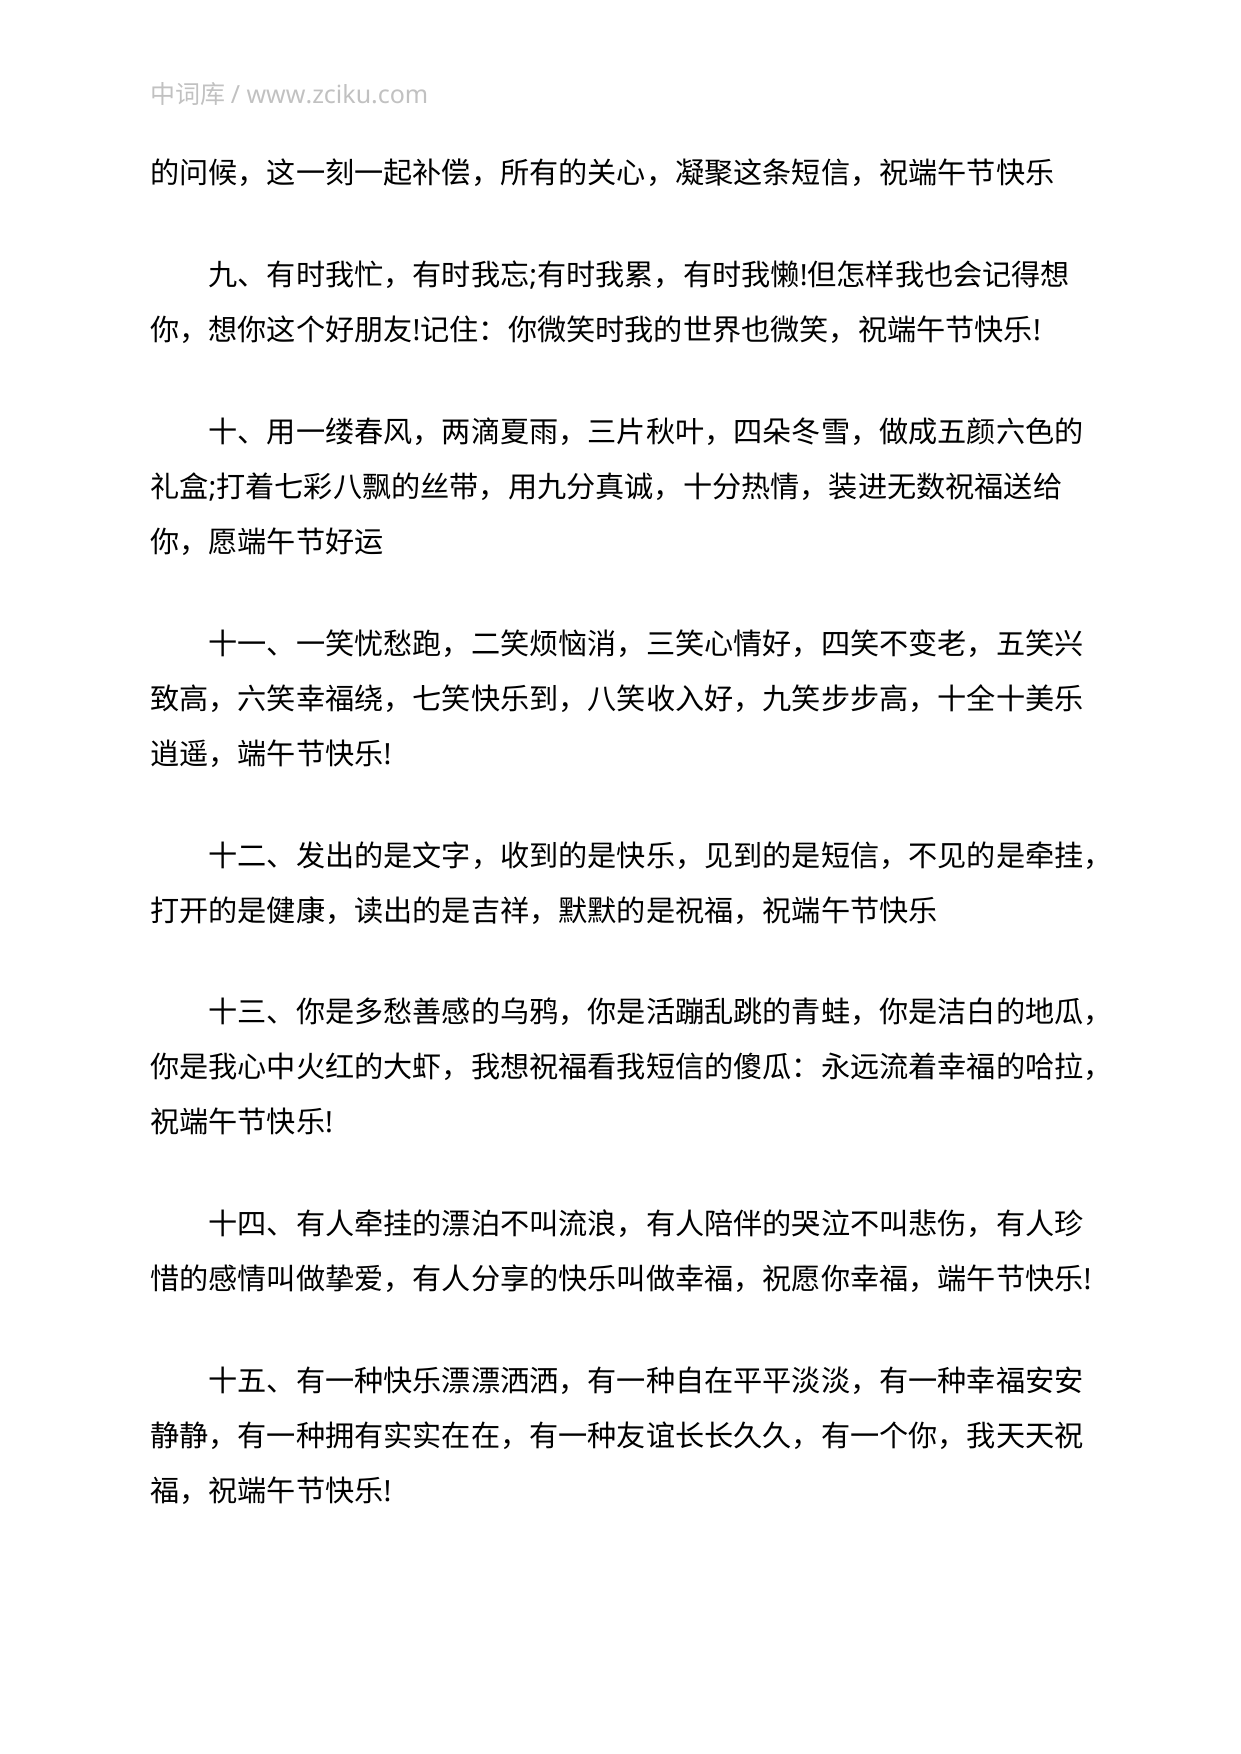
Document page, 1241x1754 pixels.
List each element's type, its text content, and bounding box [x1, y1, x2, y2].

text 十、用一缕春风，两滴夏雨，三片秋叶，四朵冬雪，做成五颜六色的礼盒;打着七彩八飘的丝带，用九分真诚，十分热情，装进无数祝福送给你，愿端午节好运 [150, 409, 1090, 561]
text 十四、有人牵挂的漂泊不叫流浪，有人陪伴的哭泣不叫悲伤，有人珍惜的感情叫做挚爱，有人分享的快乐叫做幸福，祝愿你幸福，端午节快乐! [150, 1201, 1090, 1298]
text 十一、一笑忧愁跑，二笑烦恼消，三笑心情好，四笑不变老，五笑兴致高，六笑幸福绕，七笑快乐到，八笑收入好，九笑步步高，十全十美乐逍遥，端午节快乐! [150, 620, 1090, 773]
text 九、有时我忙，有时我忘;有时我累，有时我懒!但怎样我也会记得想你，想你这个好朋友!记住：你微笑时我的世界也微笑，祝端午节快乐! [150, 252, 1090, 349]
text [150, 150, 1090, 192]
text 十五、有一种快乐漂漂洒洒，有一种自在平平淡淡，有一种幸福安安静静，有一种拥有实实在在，有一种友谊长长久久，有一个你，我天天祝福，祝端午节快乐! [150, 1357, 1090, 1510]
text 十三、你是多愁善感的乌鸦，你是活蹦乱跳的青蛙，你是洁白的地瓜，你是我心中火红的大虾，我想祝福看我短信的傻瓜：永远流着幸福的哈拉，祝端午节快乐! [150, 989, 1090, 1141]
text 十二、发出的是文字，收到的是快乐，见到的是短信，不见的是牵挂，打开的是健康，读出的是吉祥，默默的是祝福，祝端午节快乐 [150, 832, 1090, 929]
